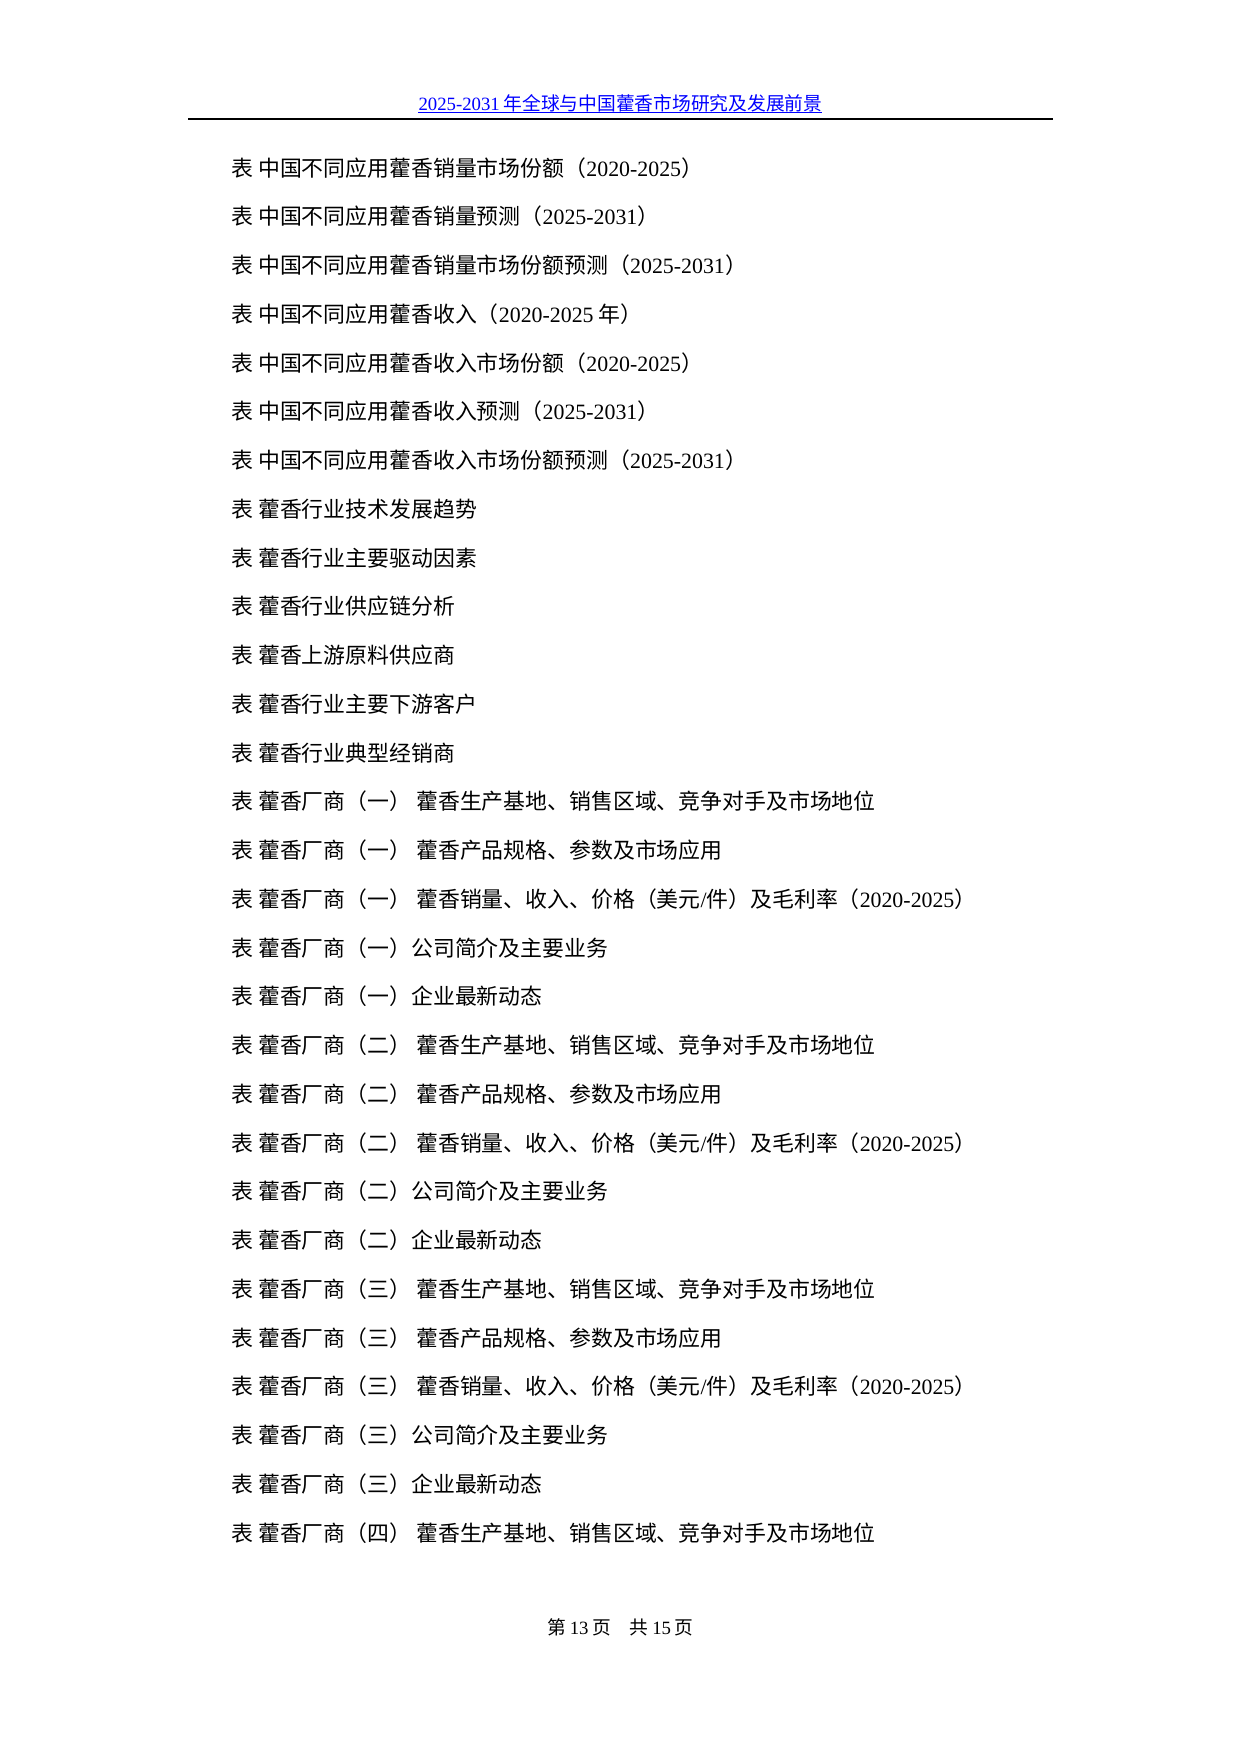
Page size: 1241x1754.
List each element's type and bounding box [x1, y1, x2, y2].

text [187, 150, 1053, 1548]
